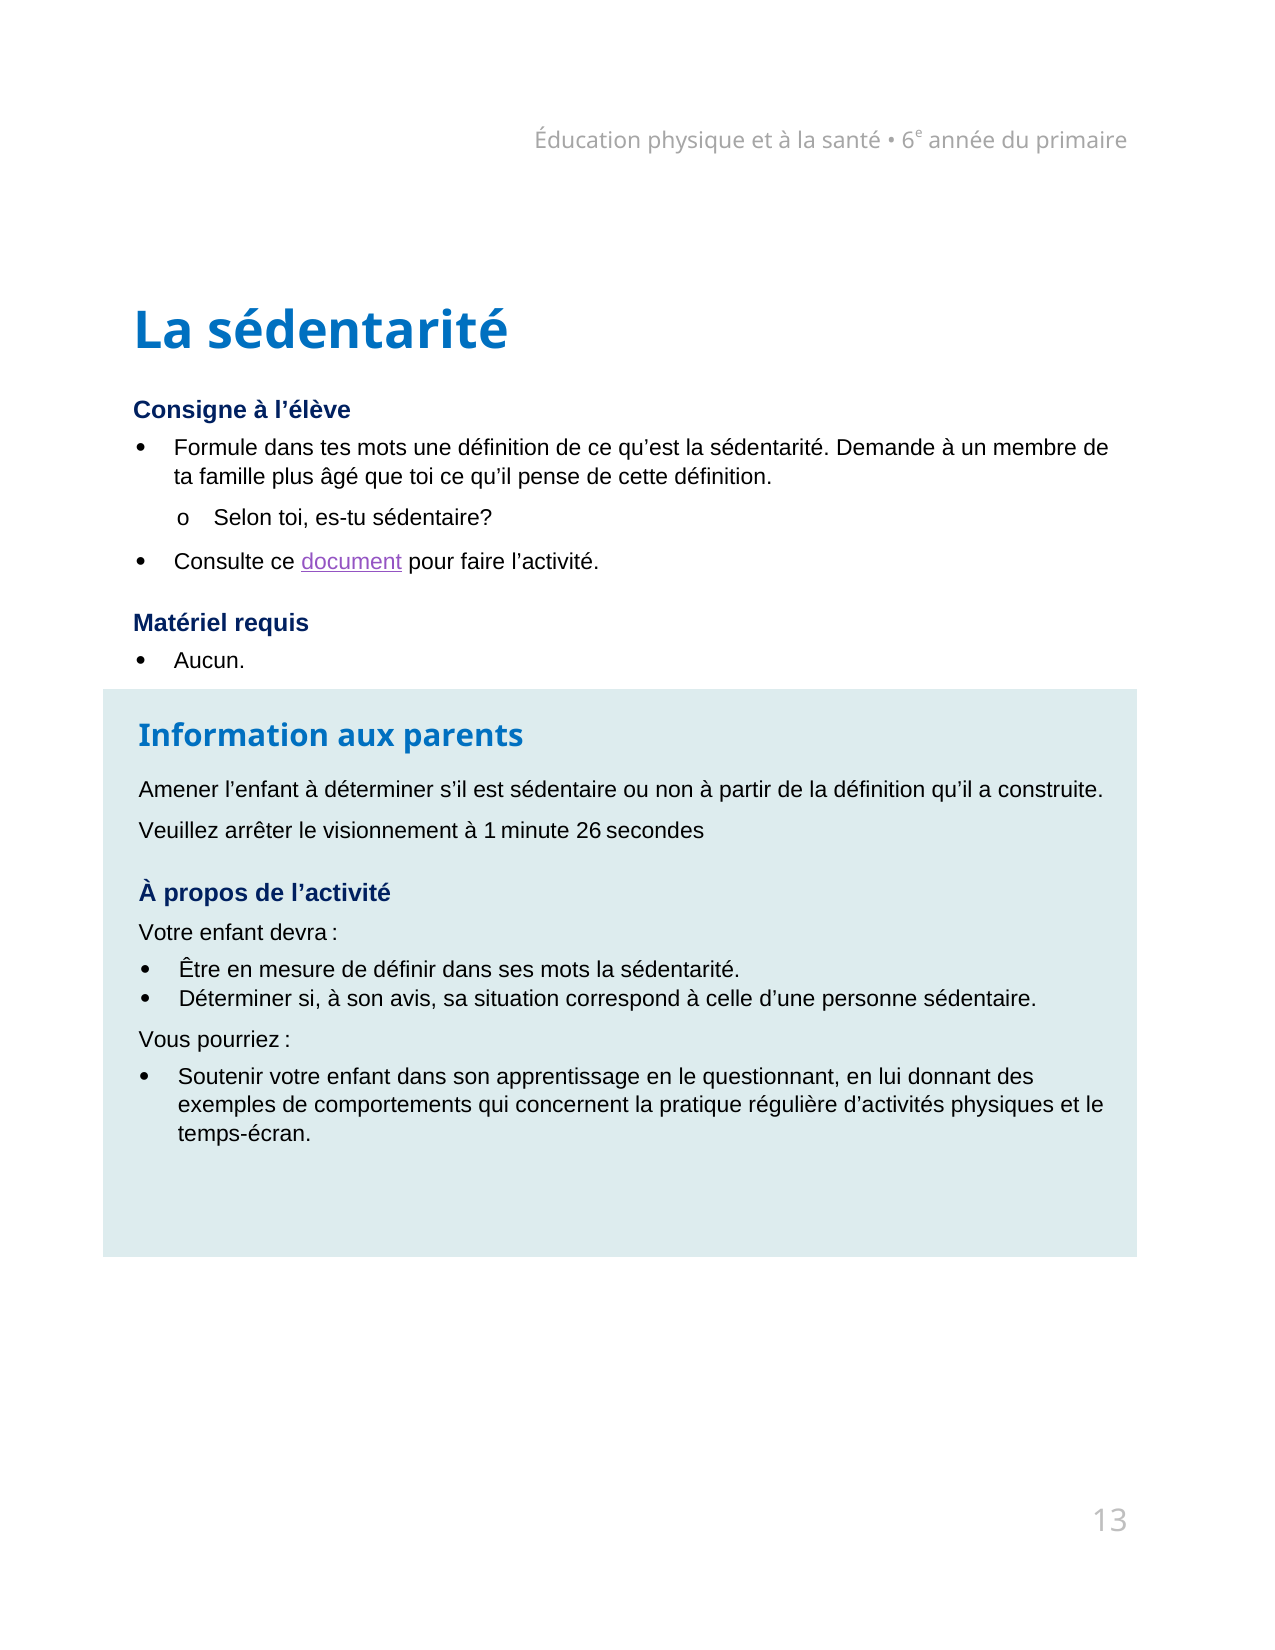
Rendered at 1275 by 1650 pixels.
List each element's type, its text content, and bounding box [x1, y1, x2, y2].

list Formule dans tes mots une définition de ce qu’est la sédentarité. Demande à un membre de ta famille plus âgé que toi ce qu’il pense de cette définition. [137, 434, 1123, 489]
list Consulte ce document pour faire l’activité. [137, 548, 1123, 574]
text Consigne à l’élève [133, 395, 1048, 423]
text Matériel requis [133, 608, 1048, 637]
text La sédentarité [133, 293, 1127, 363]
list Aucun. [137, 647, 1123, 674]
list Selon toi, es-tu sédentaire? [176, 504, 1123, 533]
table_header Information aux parents Amener l’enfant à déterminer s’il est sédentaire ou non à partir de la définition qu’il a construite. Veuillez arrêter le visionnement à 1 minute 26 secondes À propos de l’activité Votre enfant devra : Être en mesure de définir dans ses mots la sédentarité. Déterminer si, à son avis, sa situation correspond à celle d’une personne sédentaire. Vous pourriez : Soutenir votre enfant dans son apprentissage en le questionnant, en lui donnant des exemples de comportements qui concernent la pratique régulière d’activités physiques et le temps-écran. [103, 689, 1137, 1257]
